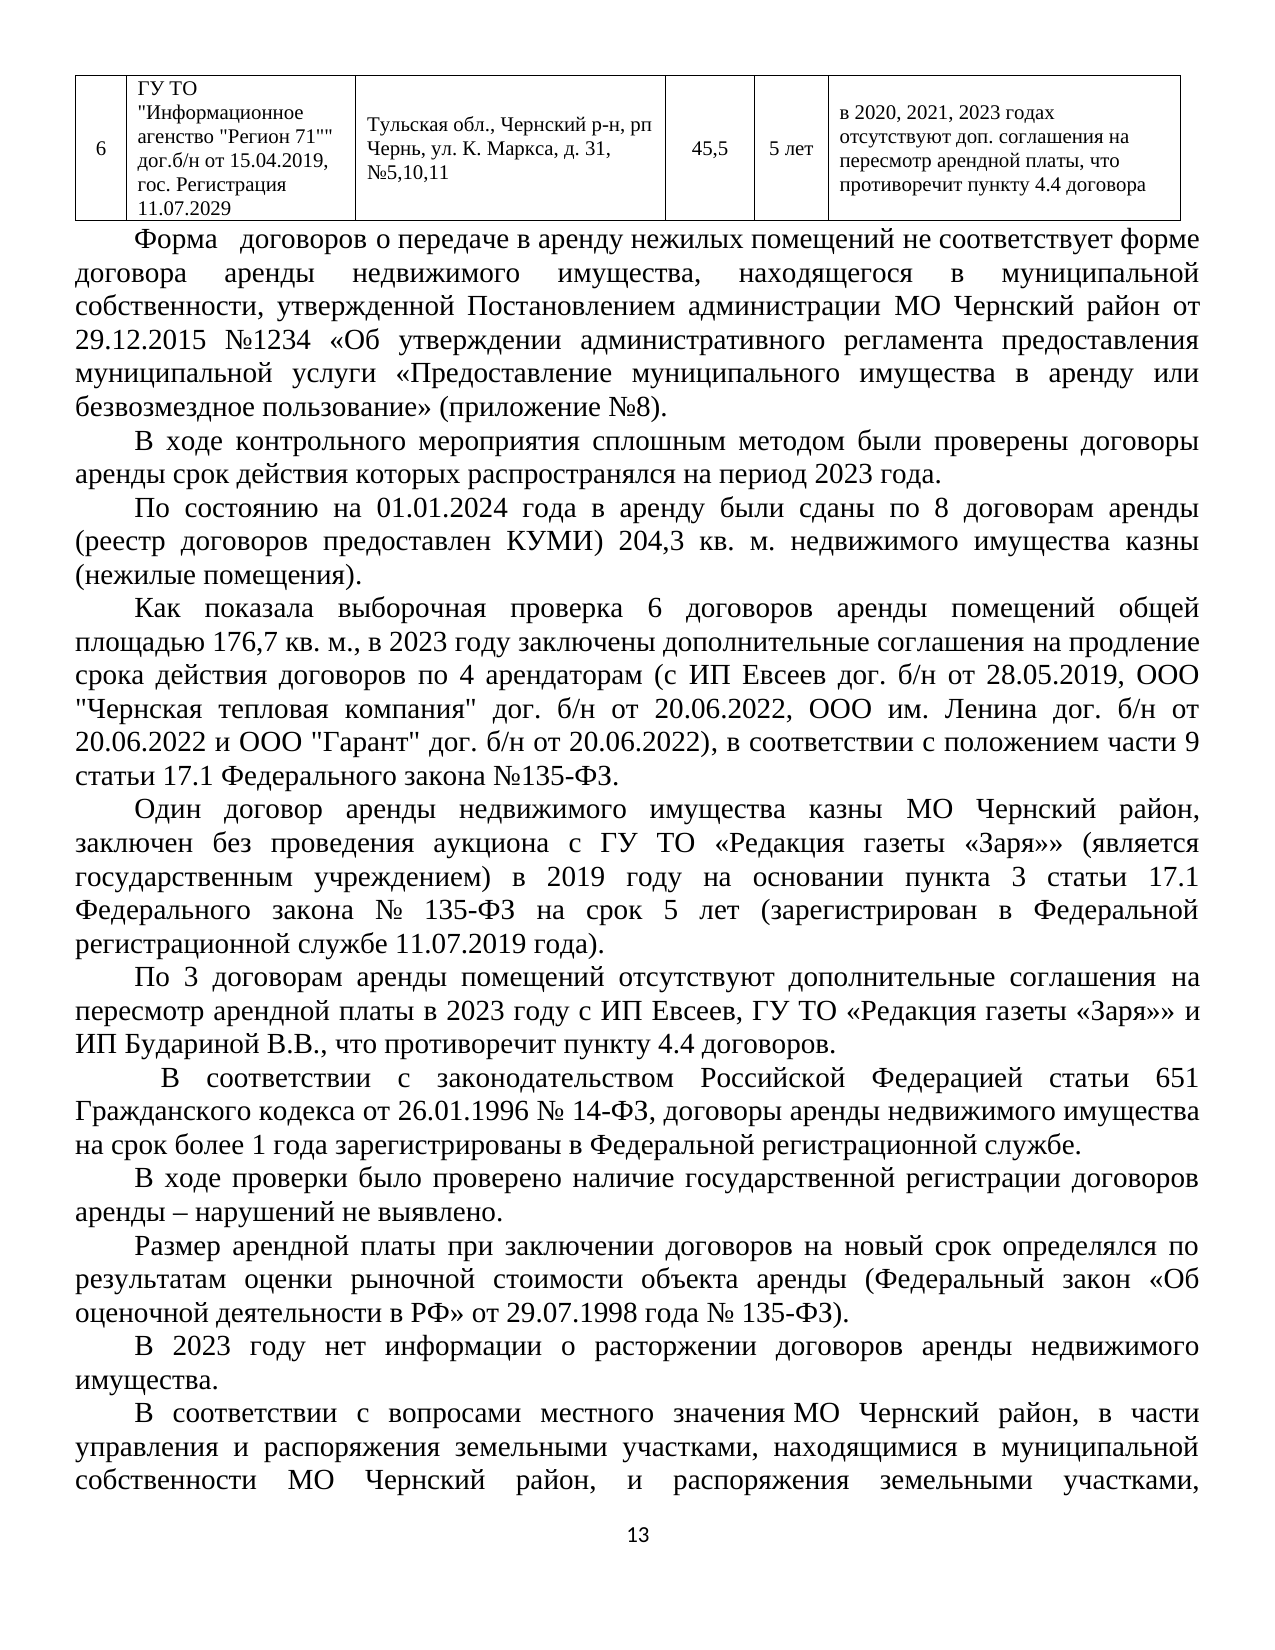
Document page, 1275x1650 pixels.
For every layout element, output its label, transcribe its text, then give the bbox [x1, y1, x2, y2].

text По 3 договорам аренды помещений отсутствуют дополнительные соглашения на пересмотр арендной платы в 2023 году с ИП Евсеев, ГУ ТО «Редакция газеты «Заря»» и ИП Будариной В.В., что противоречит пункту 4.4 договоров. [75, 959, 1200, 1060]
text Один договор аренды недвижимого имущества казны МО Чернский район, заключен без проведения аукциона с ГУ ТО «Редакция газеты «Заря»» (является государственным учреждением) в 2019 году на основании пункта 3 статьи 17.1 Федерального закона № 135-ФЗ на срок 5 лет (зарегистрирован в Федеральной регистрационной службе 11.07.2019 года). [75, 792, 1200, 959]
table_cell в 2020, 2021, 2023 годах отсутствуют доп. соглашения на пересмотр арендной платы, что противоречит пункту 4.4 договора [829, 76, 1180, 220]
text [75, 1395, 1200, 1496]
table_cell 6 [76, 76, 126, 220]
text В 2023 году нет информации о расторжении договоров аренды недвижимого имущества. [75, 1328, 1200, 1395]
table_cell 45,5 [666, 76, 754, 220]
text В ходе проверки было проверено наличие государственной регистрации договоров аренды – нарушений не выявлено. [75, 1161, 1200, 1228]
text В ходе контрольного мероприятия сплошным методом были проверены договоры аренды срок действия которых распространялся на период 2023 года. [75, 423, 1200, 490]
text Размер арендной платы при заключении договоров на новый срок определялся по результатам оценки рыночной стоимости объекта аренды (Федеральный закон «Об оценочной деятельности в РФ» от 29.07.1998 года № 135-ФЗ). [75, 1228, 1200, 1328]
table_cell ГУ ТО "Информационное агенство "Регион 71"" дог.б/н от 15.04.2019, гос. Регистрация 11.07.2029 [127, 76, 355, 220]
text Форма договоров о передаче в аренду нежилых помещений не соответствует форме договора аренды недвижимого имущества, находящегося в муниципальной собственности, утвержденной Постановлением администрации МО Чернский район от 29.12.2015 №1234 «Об утверждении административного регламента предоставления муниципальной услуги «Предоставление муниципального имущества в аренду или безвозмездное пользование» (приложение №8). [75, 221, 1200, 423]
text В соответствии с законодательством Российской Федерацией статьи 651 Гражданского кодекса от 26.01.1996 № 14-ФЗ, договоры аренды недвижимого имущества на срок более 1 года зарегистрированы в Федеральной регистрационной службе. [75, 1060, 1200, 1161]
table_cell Тульская обл., Чернский р-н, рп Чернь, ул. К. Маркса, д. 31, №5,10,11 [356, 76, 665, 220]
text По состоянию на 01.01.2024 года в аренду были сданы по 8 договорам аренды (реестр договоров предоставлен КУМИ) 204,3 кв. м. недвижимого имущества казны (нежилые помещения). [75, 490, 1200, 590]
text Как показала выборочная проверка 6 договоров аренды помещений общей площадью 176,7 кв. м., в 2023 году заключены дополнительные соглашения на продление срока действия договоров по 4 арендаторам (с ИП Евсеев дог. б/н от 28.05.2019, ООО "Чернская тепловая компания" дог. б/н от 20.06.2022, ООО им. Ленина дог. б/н от 20.06.2022 и ООО "Гарант" дог. б/н от 20.06.2022), в соответствии с положением части 9 статьи 17.1 Федерального закона №135-ФЗ. [75, 590, 1200, 792]
table_cell 5 лет [755, 76, 828, 220]
